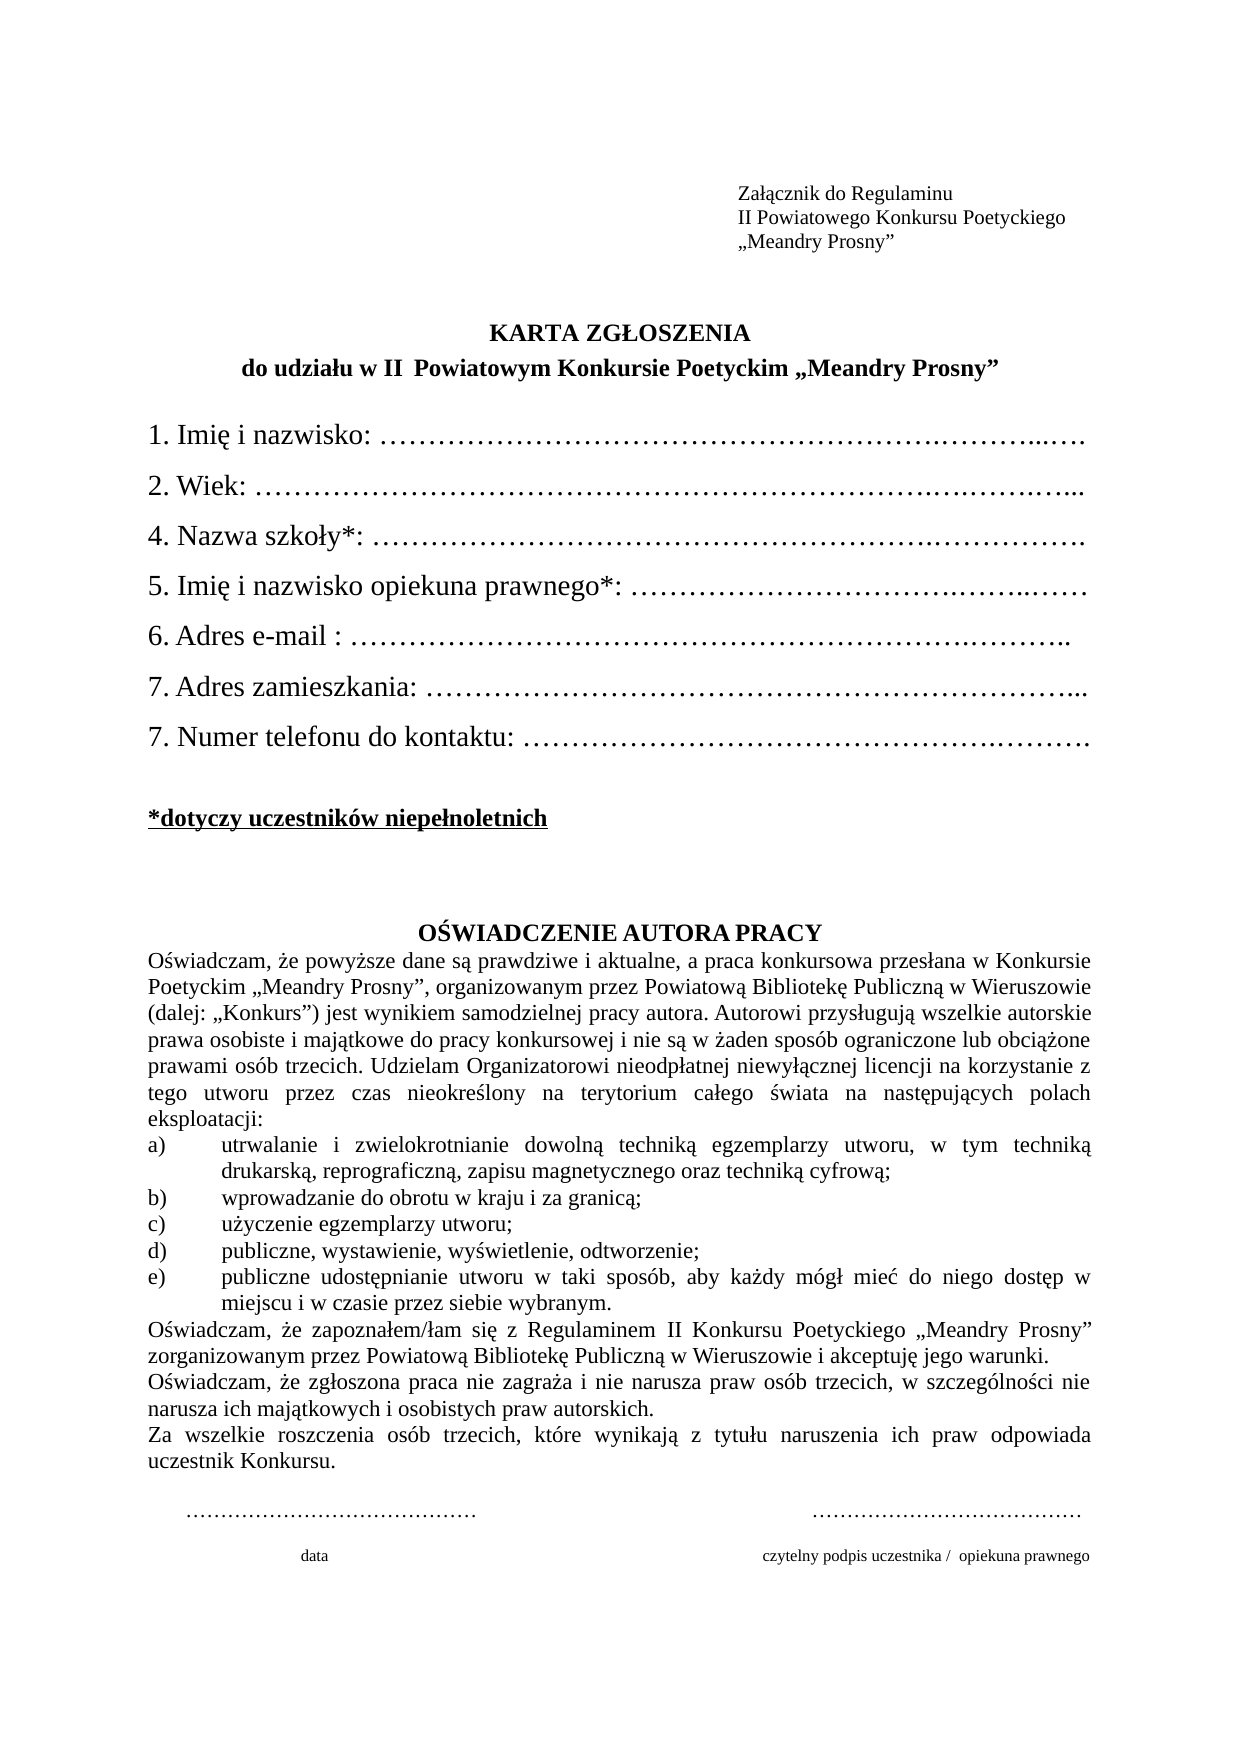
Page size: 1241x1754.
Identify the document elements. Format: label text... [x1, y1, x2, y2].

text b) wprowadzanie do obrotu w kraju i za granicą; [148, 1184, 1093, 1210]
text Oświadczam, że zapoznałem/łam się z Regulaminem II Konkursu Poetyckiego „Meandry Prosny” zorganizowanym przez Powiatową Bibliotekę Publiczną w Wieruszowie i akceptuję jego warunki. [148, 1316, 1093, 1368]
text d) publiczne, wystawienie, wyświetlenie, odtworzenie; [148, 1237, 1093, 1263]
text OŚWIADCZENIE AUTORA PRACY [148, 918, 1093, 947]
text „Meandry Prosny” [664, 229, 1093, 253]
text *dotyczy uczestników niepełnoletnich [148, 803, 1093, 832]
text 7. Numer telefonu do kontaktu: ………………………………………….………. [148, 719, 1093, 753]
text do udziału w II Powiatowym Konkursie Poetyckim „Meandry Prosny” [148, 353, 1093, 382]
text II Powiatowego Konkursu Poetyckiego [664, 205, 1093, 229]
text Załącznik do Regulaminu [664, 181, 1093, 205]
text data czytelny podpis uczestnika / opiekuna prawnego [185, 1546, 1093, 1584]
text Oświadczam, że powyższe dane są prawdziwe i aktualne, a praca konkursowa przesłana w Konkursie Poetyckim „Meandry Prosny”, organizowanym przez Powiatową Bibliotekę Publiczną w Wieruszowie (dalej: „Konkurs”) jest wynikiem samodzielnej pracy autora. Autorowi przysługują wszelkie autorskie prawa osobiste i majątkowe do pracy konkursowej i nie są w żaden sposób ograniczone lub obciążone prawami osób trzecich. Udzielam Organizatorowi nieodpłatnej niewyłącznej licencji na korzystanie z tego utworu przez czas nieokreślony na terytorium całego świata na następujących polach eksploatacji: [148, 947, 1093, 1131]
text 1. Imię i nazwisko: ………………………………………………….………...…. [148, 417, 1093, 451]
text a) utrwalanie i zwielokrotnianie dowolną techniką egzemplarzy utworu, w tym techniką drukarską, reprograficzną, zapisu magnetycznego oraz techniką cyfrową; [148, 1131, 1093, 1184]
text c) użyczenie egzemplarzy utworu; [148, 1210, 1093, 1237]
text 7. Adres zamieszkania: …………………………………………………………... [148, 669, 1093, 702]
text 5. Imię i nazwisko opiekuna prawnego*: …………………………….……..…… [148, 568, 1093, 602]
text e) publiczne udostępnianie utworu w taki sposób, aby każdy mógł mieć do niego dostęp w miejscu i w czasie przez siebie wybranym. [148, 1263, 1093, 1316]
text KARTA ZGŁOSZENIA [148, 318, 1093, 347]
text 4. Nazwa szkoły*: ………………………………………………….……………. [148, 518, 1093, 551]
text Oświadczam, że zgłoszona praca nie zagraża i nie narusza praw osób trzecich, w szczególności nie narusza ich majątkowych i osobistych praw autorskich. [148, 1368, 1093, 1421]
text …………………………………… ………………………………… [185, 1498, 1093, 1522]
text Za wszelkie roszczenia osób trzecich, które wynikają z tytułu naruszenia ich praw odpowiada uczestnik Konkursu. [148, 1421, 1093, 1474]
text 6. Adres e-mail : ……………………………………………………….……….. [148, 618, 1093, 652]
text 2. Wiek: …………………………………………………………….….…….…... [148, 468, 1093, 501]
